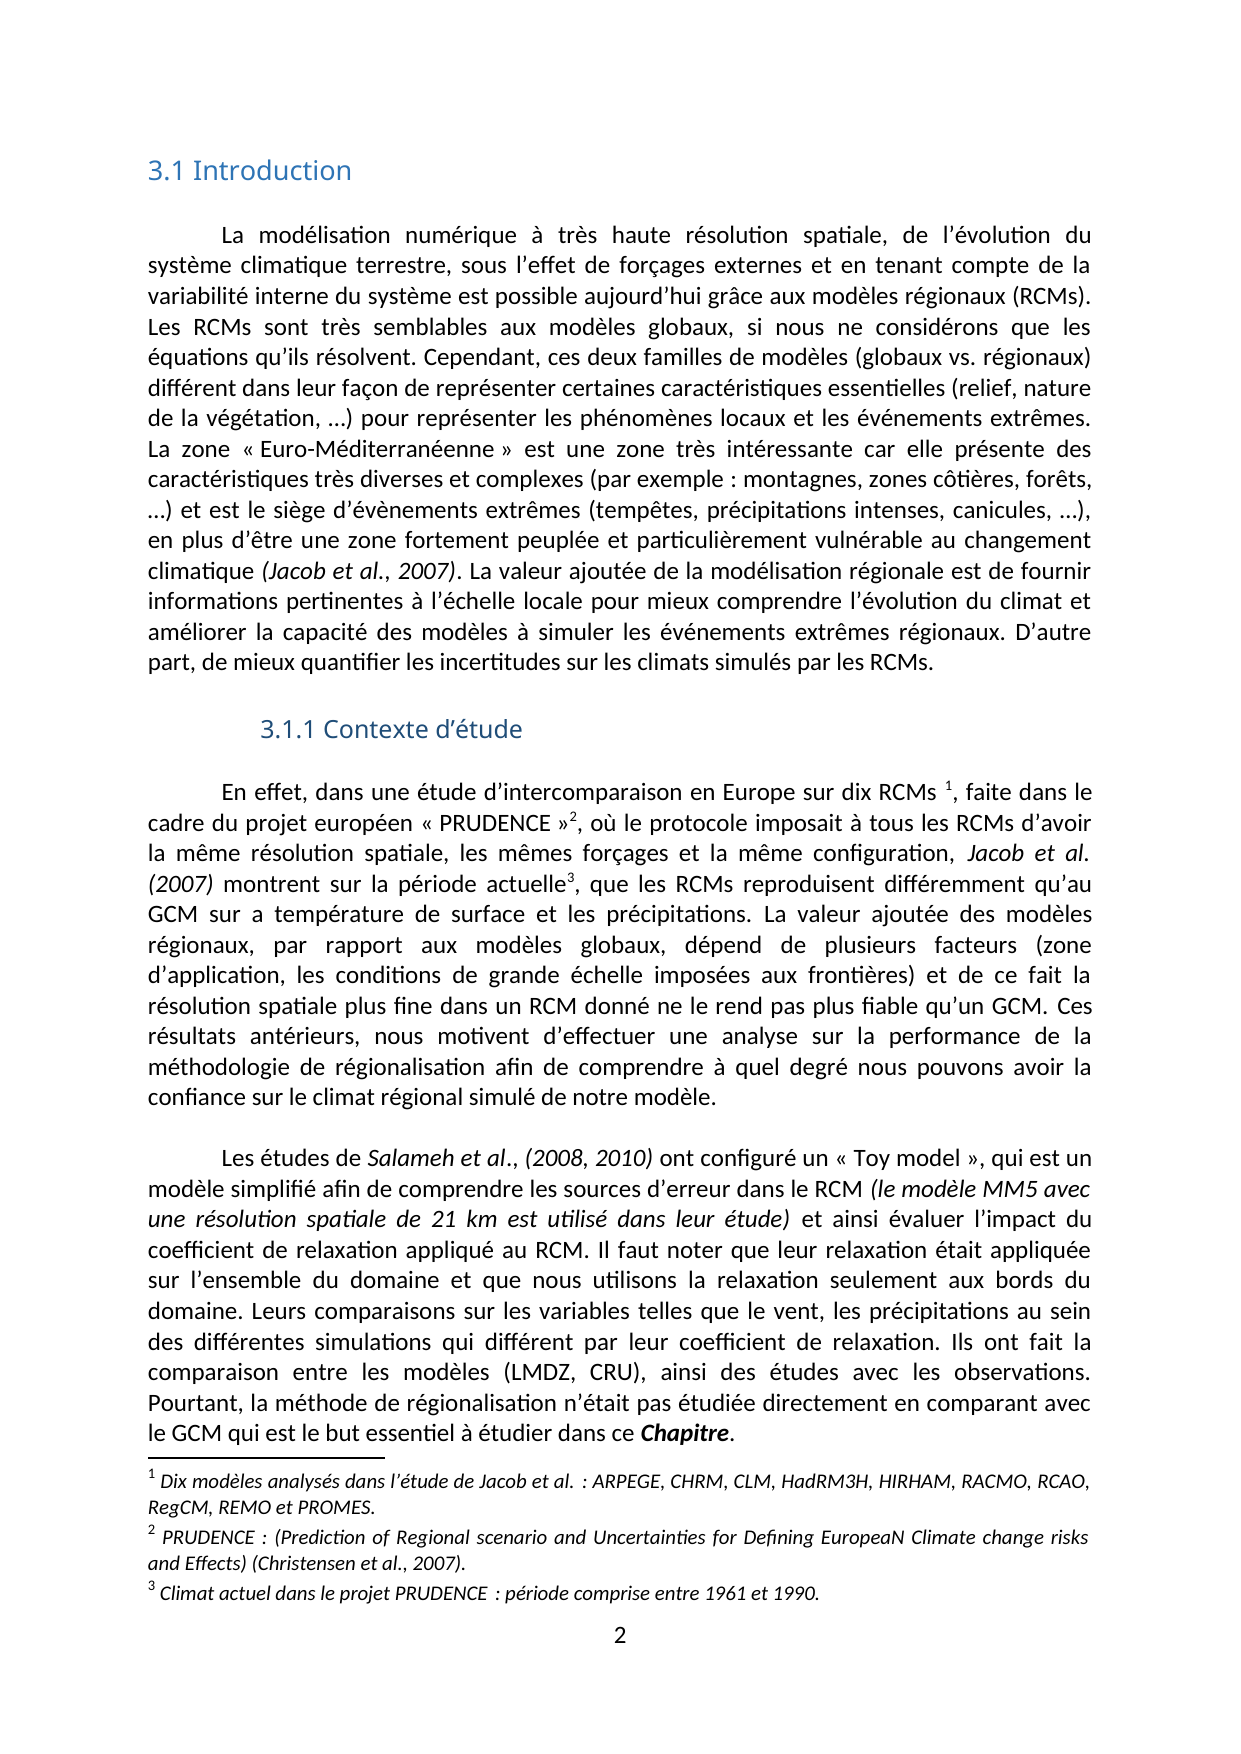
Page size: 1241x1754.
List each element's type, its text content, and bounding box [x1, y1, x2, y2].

text Les études de Salameh et al., (2008, 2010) ont configuré un « Toy model », qui est un modèle simplifié afin de comprendre les sources d’erreur dans le RCM (le modèle MM5 avec une résolution spatiale de 21 km est utilisé dans leur étude) et ainsi évaluer l’impact du coefficient de relaxation appliqué au RCM. Il faut noter que leur relaxation était appliquée sur l’ensemble du domaine et que nous utilisons la relaxation seulement aux bords du domaine. Leurs comparaisons sur les variables telles que le vent, les précipitations au sein des différentes simulations qui différent par leur coefficient de relaxation. Ils ont fait la comparaison entre les modèles (LMDZ, CRU), ainsi des études avec les observations. Pourtant, la méthode de régionalisation n’était pas étudiée directement en comparant avec le GCM qui est le but essentiel à étudier dans ce Chapitre. [148, 1142, 1093, 1448]
text En effet, dans une étude d’intercomparaison en Europe sur dix RCMs , faite dans le cadre du projet européen « PRUDENCE », où le protocole imposait à tous les RCMs d’avoir la même résolution spatiale, les mêmes forçages et la même configuration, Jacob et al. (2007) montrent sur la période actuelle, que les RCMs reproduisent différemment qu’au GCM sur a température de surface et les précipitations. La valeur ajoutée des modèles régionaux, par rapport aux modèles globaux, dépend de plusieurs facteurs (zone d’application, les conditions de grande échelle imposées aux frontières) et de ce fait la résolution spatiale plus fine dans un RCM donné ne le rend pas plus fiable qu’un GCM. Ces résultats antérieurs, nous motivent d’effectuer une analyse sur la performance de la méthodologie de régionalisation afin de comprendre à quel degré nous pouvons avoir la confiance sur le climat régional simulé de notre modèle. [148, 776, 1093, 1112]
text La modélisation numérique à très haute résolution spatiale, de l’évolution du système climatique terrestre, sous l’effet de forçages externes et en tenant compte de la variabilité interne du système est possible aujourd’hui grâce aux modèles régionaux (RCMs). Les RCMs sont très semblables aux modèles globaux, si nous ne considérons que les équations qu’ils résolvent. Cependant, ces deux familles de modèles (globaux vs. régionaux) différent dans leur façon de représenter certaines caractéristiques essentielles (relief, nature de la végétation, …) pour représenter les phénomènes locaux et les événements extrêmes. La zone « Euro-Méditerranéenne » est une zone très intéressante car elle présente des caractéristiques très diverses et complexes (par exemple : montagnes, zones côtières, forêts, …) et est le siège d’évènements extrêmes (tempêtes, précipitations intenses, canicules, …), en plus d’être une zone fortement peuplée et particulièrement vulnérable au changement climatique (Jacob et al., 2007). La valeur ajoutée de la modélisation régionale est de fournir informations pertinentes à l’échelle locale pour mieux comprendre l’évolution du climat et améliorer la capacité des modèles à simuler les événements extrêmes régionaux. D’autre part, de mieux quantifier les incertitudes sur les climats simulés par les RCMs. [148, 219, 1093, 677]
subtitle 3.1.1 Contexte d’étude [260, 712, 1093, 746]
subtitle 3.1 Introduction [148, 152, 1093, 189]
